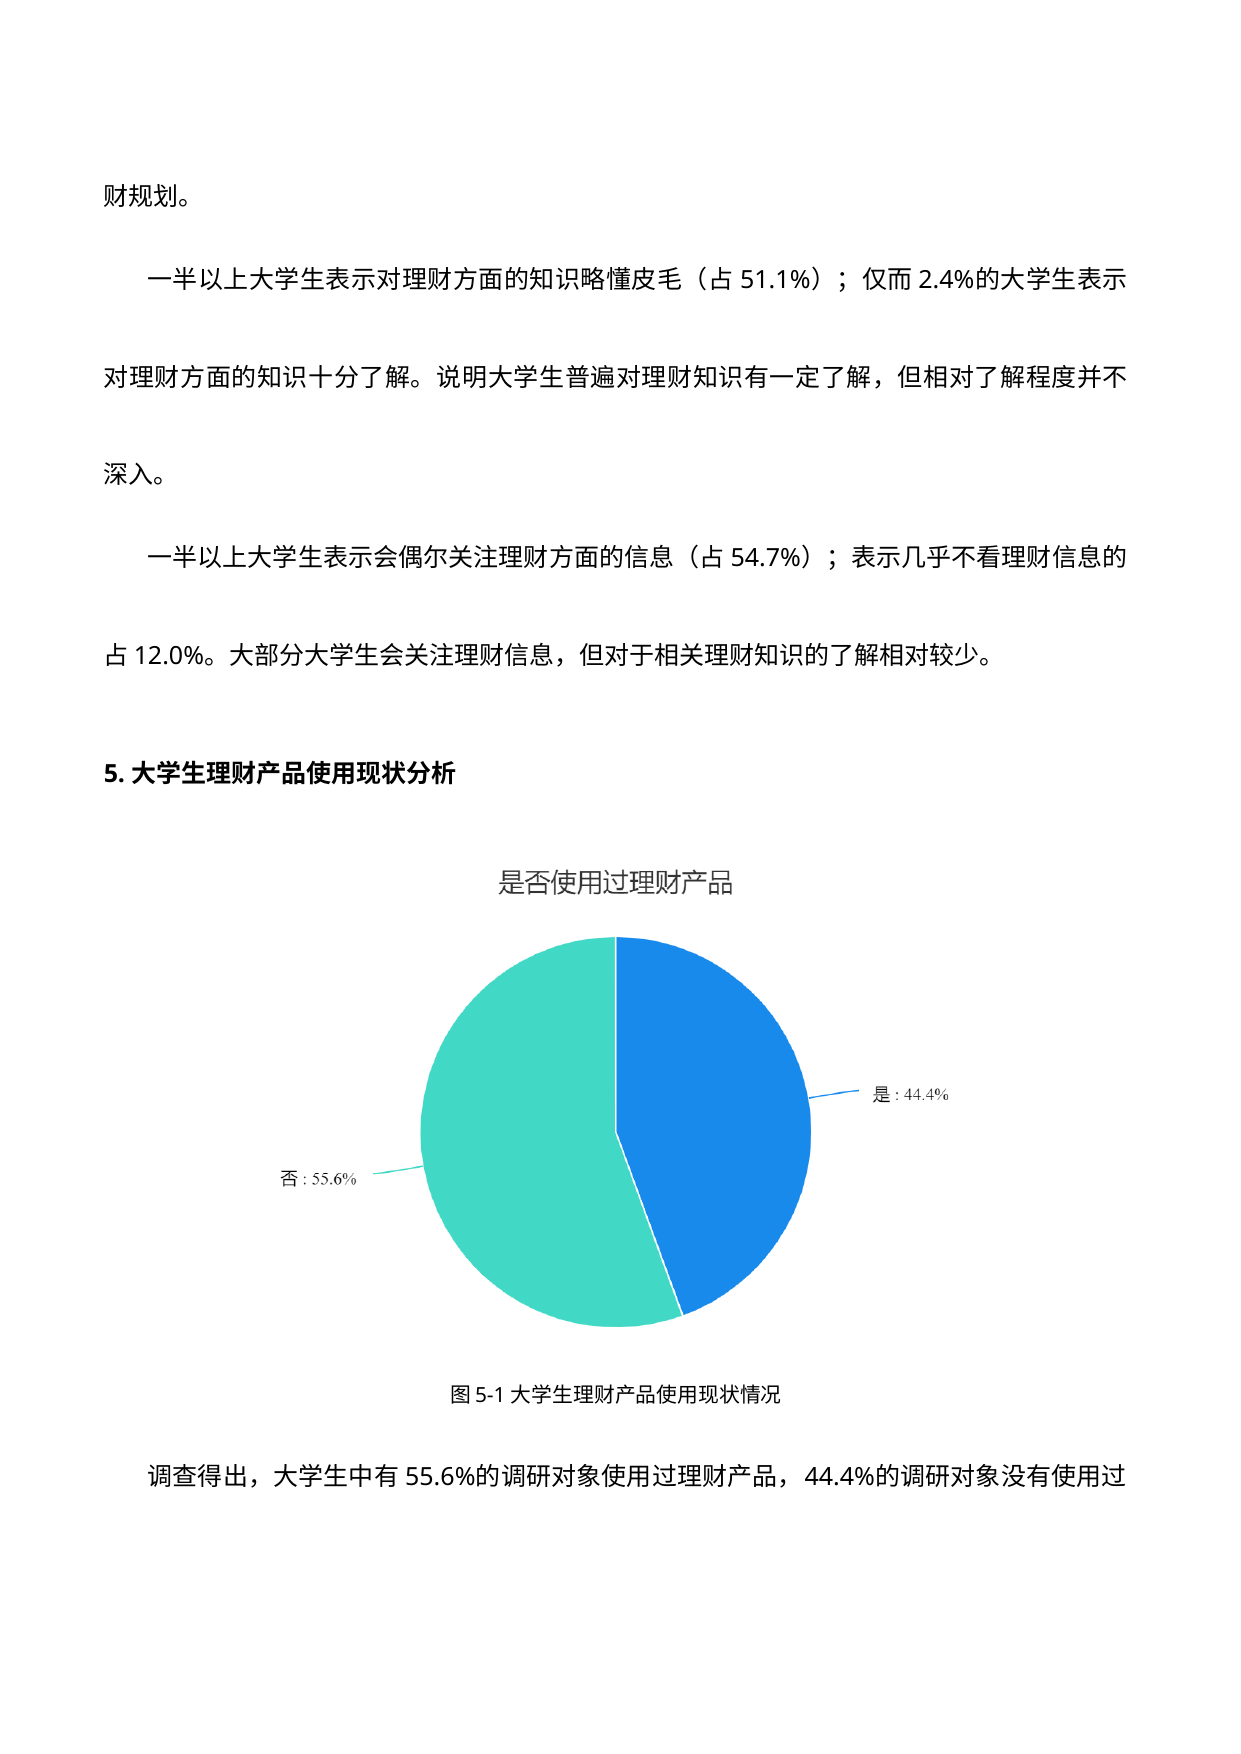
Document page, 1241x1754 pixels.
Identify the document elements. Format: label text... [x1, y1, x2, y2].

picture [180, 856, 1051, 1364]
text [103, 162, 1128, 227]
text 一半以上大学生表示会偶尔关注理财方面的信息（占54.7%）；表示几乎不看理财信息的占12.0%。大部分大学生会关注理财信息，但对于相关理财知识的了解相对较少。 [103, 523, 1128, 686]
text 图5-1 大学生理财产品使用现状情况 [103, 1377, 1128, 1409]
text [103, 1442, 1128, 1507]
text 一半以上大学生表示对理财方面的知识略懂皮毛（占51.1%）；仅而2.4%的大学生表示对理财方面的知识十分了解。说明大学生普遍对理财知识有一定了解，但相对了解程度并不深入。 [103, 245, 1128, 505]
subtitle 大学生理财产品使用现状分析 [103, 739, 1128, 804]
